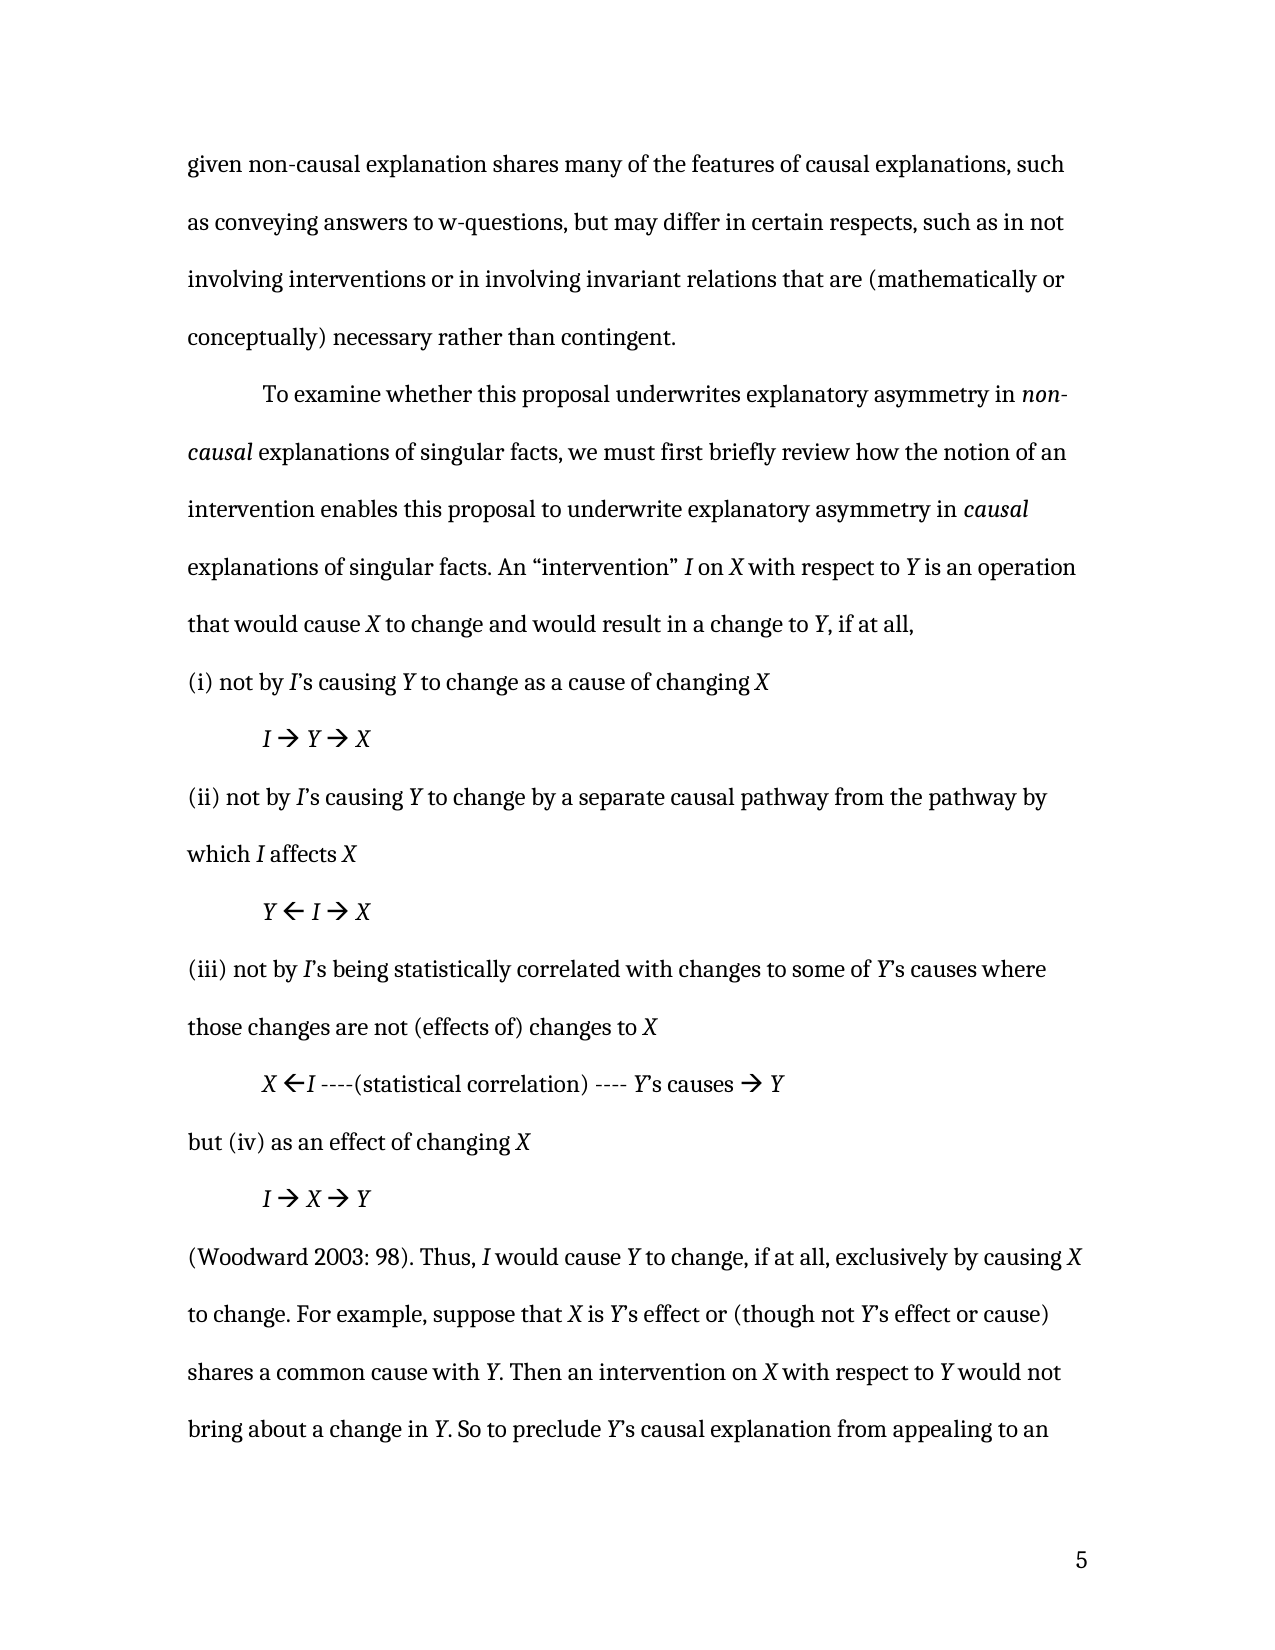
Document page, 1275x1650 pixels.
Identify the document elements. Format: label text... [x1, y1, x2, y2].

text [187, 150, 1087, 351]
text I Y X [187, 725, 1087, 754]
text I X Y [187, 1185, 1087, 1214]
text (ii) not by I’s causing Y to change by a separate causal pathway from the pathway by which I affects X [187, 782, 1087, 869]
text (iii) not by I’s being statistically correlated with changes to some of Y’s causes where those changes are not (effects of) changes to X [187, 955, 1087, 1041]
text To examine whether this proposal underwrites explanatory asymmetry in non-causal explanations of singular facts, we must first briefly review how the notion of an intervention enables this proposal to underwrite explanatory asymmetry in causal explanations of singular facts. An “intervention” I on X with respect to Y is an operation that would cause X to change and would result in a change to Y, if at all, [187, 380, 1087, 639]
text Y I X [187, 897, 1087, 926]
text (i) not by I’s causing Y to change as a cause of changing X [187, 667, 1087, 696]
text but (iv) as an effect of changing X [187, 1127, 1087, 1156]
text X I ----(statistical correlation) ---- Y’s causes Y [187, 1070, 1087, 1099]
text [187, 1242, 1087, 1444]
